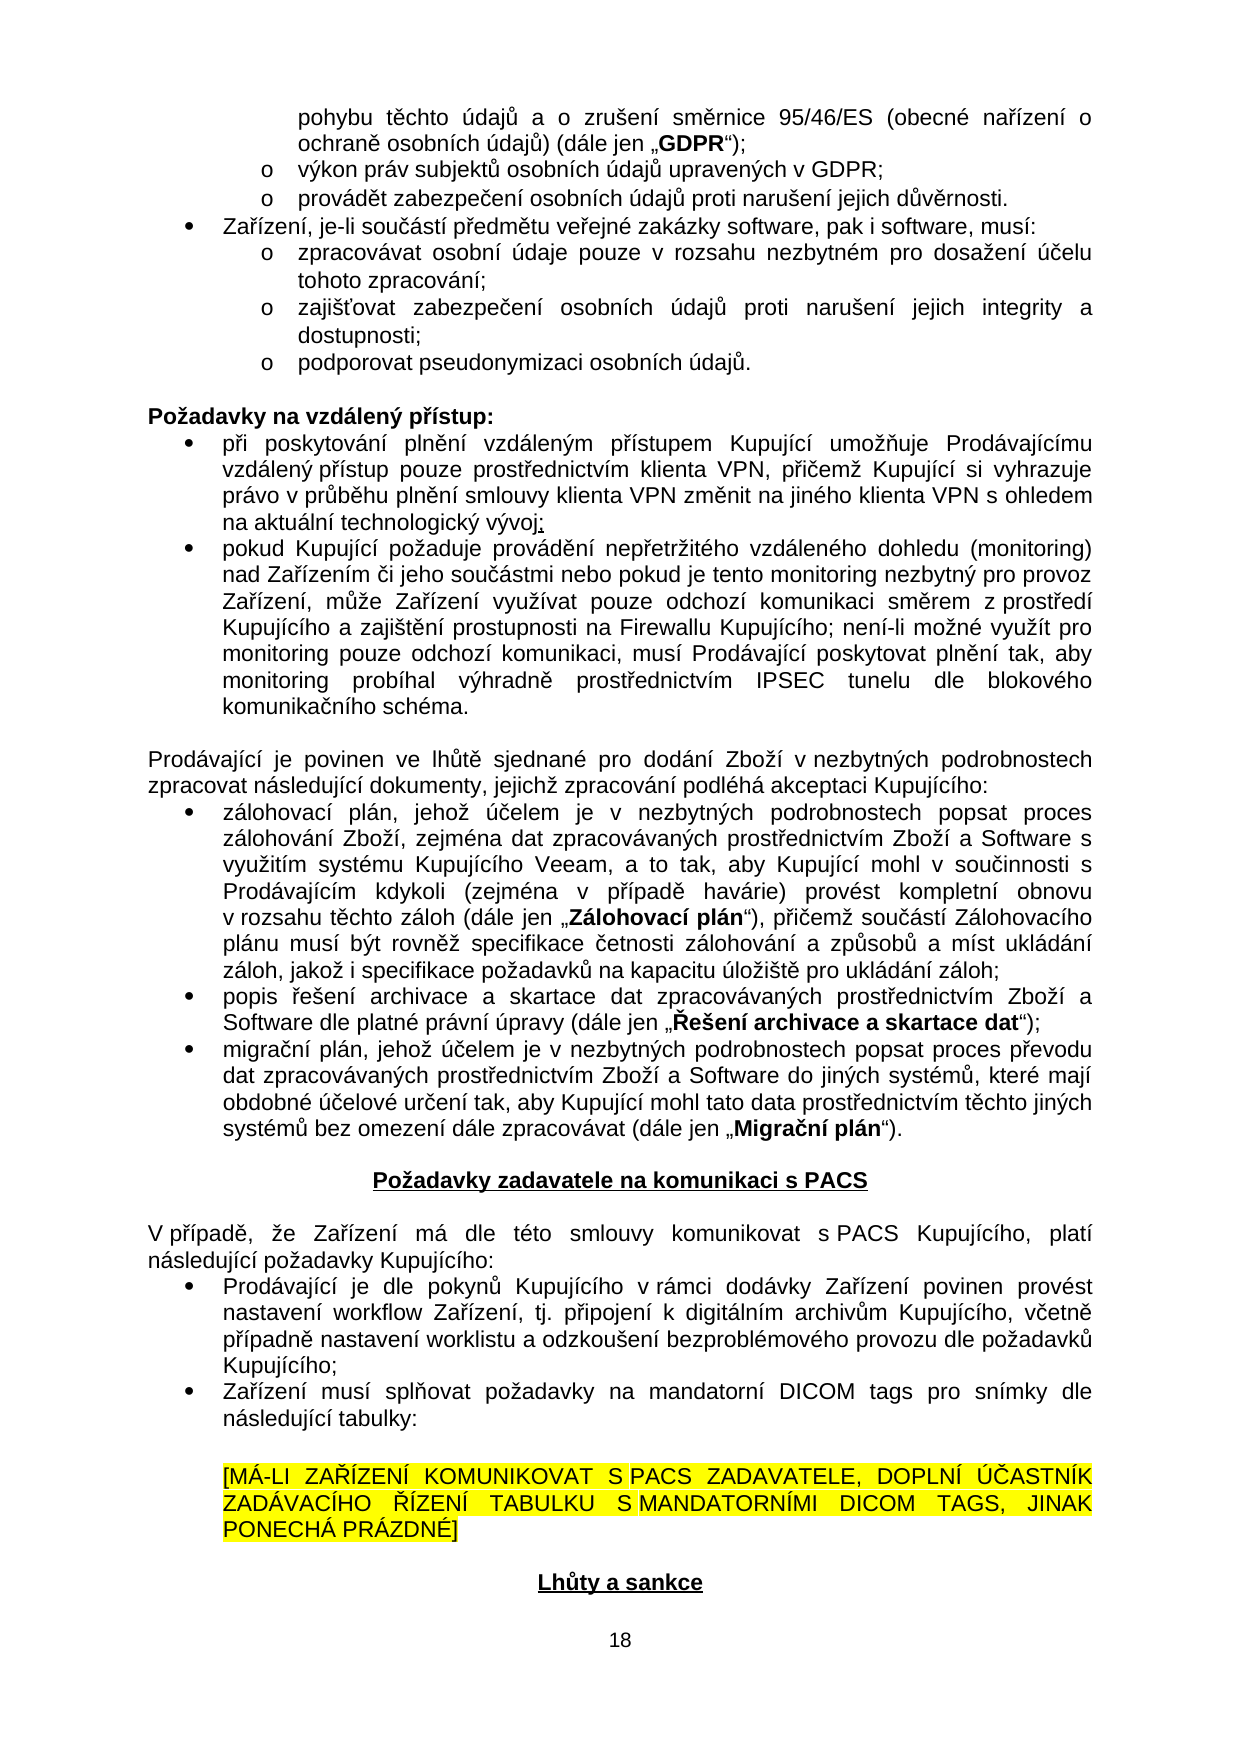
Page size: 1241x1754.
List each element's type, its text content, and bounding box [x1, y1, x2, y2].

list podporovat pseudonymizaci osobních údajů. [260, 348, 1093, 377]
text V případě, že Zařízení má dle této smlouvy komunikovat s PACS Kupujícího, platí následující požadavky Kupujícího: [148, 1220, 1093, 1273]
text Požadavky zadavatele na komunikaci s PACS [148, 1167, 1093, 1194]
list pokud Kupující požaduje provádění nepřetržitého vzdáleného dohledu (monitoring) nad Zařízením či jeho součástmi nebo pokud je tento monitoring nezbytný pro provoz Zařízení, může Zařízení využívat pouze odchozí komunikaci směrem z prostředí Kupujícího a zajištění prostupnosti na Firewallu Kupujícího; není-li možné využít pro monitoring pouze odchozí komunikaci, musí Prodávající poskytovat plnění tak, aby monitoring probíhal výhradně prostřednictvím IPSEC tunelu dle blokového komunikačního schéma. [185, 535, 1093, 719]
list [260, 103, 1093, 156]
text Lhůty a sankce [148, 1569, 1093, 1595]
text Požadavky na vzdálený přístup: [148, 403, 1093, 429]
list Zařízení, je-li součástí předmětu veřejné zakázky software, pak i software, musí: [185, 213, 1093, 239]
list zajišťovat zabezpečení osobních údajů proti narušení jejich integrity a dostupnosti; [260, 294, 1093, 348]
list Zařízení musí splňovat požadavky na mandatorní DICOM tags pro snímky dle následující tabulky: [185, 1378, 1093, 1431]
list při poskytování plnění vzdáleným přístupem Kupující umožňuje Prodávajícímu vzdálený přístup pouze prostřednictvím klienta VPN, přičemž Kupující si vyhrazuje právo v průběhu plnění smlouvy klienta VPN změnit na jiného klienta VPN s ohledem na aktuální technologický vývoj; [185, 429, 1093, 535]
list migrační plán, jehož účelem je v nezbytných podrobnostech popsat proces převodu dat zpracovávaných prostřednictvím Zboží a Software do jiných systémů, které mají obdobné účelové určení tak, aby Kupující mohl tato data prostřednictvím těchto jiných systémů bez omezení dále zpracovávat (dále jen „Migrační plán“). [185, 1036, 1093, 1141]
list zpracovávat osobní údaje pouze v rozsahu nezbytném pro dosažení účelu tohoto zpracování; [260, 239, 1093, 294]
text Prodávající je povinen ve lhůtě sjednané pro dodání Zboží v nezbytných podrobnostech zpracovat následující dokumenty, jejichž zpracování podléhá akceptaci Kupujícího: [148, 746, 1093, 798]
list Prodávající je dle pokynů Kupujícího v rámci dodávky Zařízení povinen provést nastavení workflow Zařízení, tj. připojení k digitálním archivům Kupujícího, včetně případně nastavení worklistu a odzkoušení bezproblémového provozu dle požadavků Kupujícího; [185, 1273, 1093, 1378]
list výkon práv subjektů osobních údajů upravených v GDPR; [260, 156, 1093, 184]
list popis řešení archivace a skartace dat zpracovávaných prostřednictvím Zboží a Software dle platné právní úpravy (dále jen „Řešení archivace a skartace dat“); [185, 983, 1093, 1036]
list provádět zabezpečení osobních údajů proti narušení jejich důvěrnosti. [260, 184, 1093, 213]
list zálohovací plán, jehož účelem je v nezbytných podrobnostech popsat proces zálohování Zboží, zejména dat zpracovávaných prostřednictvím Zboží a Software s využitím systému Kupujícího Veeam, a to tak, aby Kupující mohl v součinnosti s Prodávajícím kdykoli (zejména v případě havárie) provést kompletní obnovu v rozsahu těchto záloh (dále jen „Zálohovací plán“), přičemž součástí Zálohovacího plánu musí být rovněž specifikace četnosti zálohování a způsobů a míst ukládání záloh, jakož i specifikace požadavků na kapacitu úložiště pro ukládání záloh; [185, 798, 1093, 983]
list [MÁ-LI ZAŘÍZENÍ KOMUNIKOVAT S PACS ZADAVATELE, DOPLNÍ ÚČASTNÍK ZADÁVACÍHO ŘÍZENÍ TABULKU S MANDATORNÍMI DICOM TAGS, JINAK PONECHÁ PRÁZDNÉ] [223, 1463, 1093, 1542]
